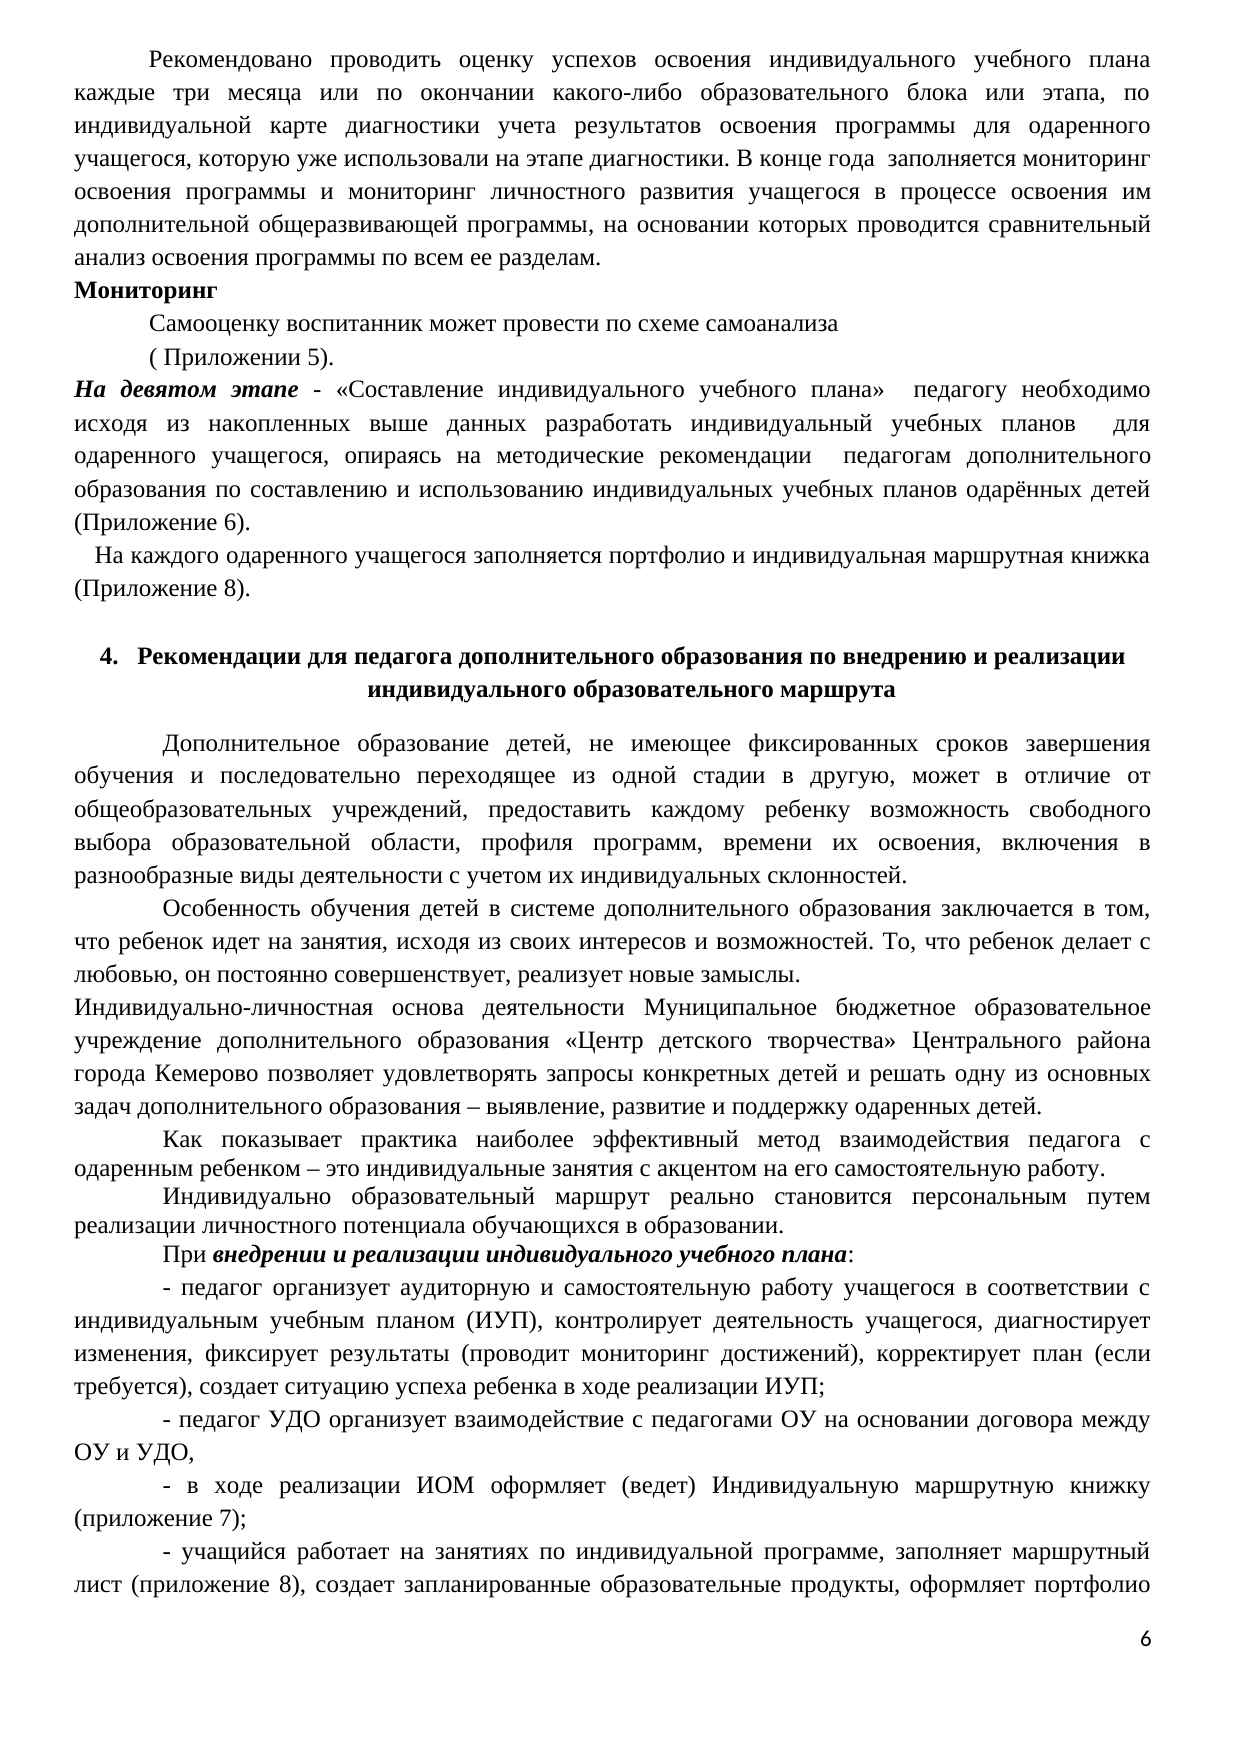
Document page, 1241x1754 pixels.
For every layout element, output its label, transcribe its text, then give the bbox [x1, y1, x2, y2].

text На девятом этапе - «Составление индивидуального учебного плана» педагогу необходимо исходя из накопленных выше данных разработать индивидуальный учебных планов для одаренного учащегося, опираясь на методические рекомендации педагогам дополнительного образования по составлению и использованию индивидуальных учебных планов одарённых детей (Приложение 6). [74, 374, 1152, 535]
text - педагог организует аудиторную и самостоятельную работу учащегося в соответствии с индивидуальным учебным планом (ИУП), контролирует деятельность учащегося, диагностирует изменения, фиксирует результаты (проводит мониторинг достижений), корректирует план (если требуется), создает ситуацию успеха ребенка в ходе реализации ИУП; [74, 1272, 1152, 1400]
text Индивидуально образовательный маршрут реально становится персональным путем реализации личностного потенциала обучающихся в образовании. [74, 1181, 1152, 1239]
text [74, 1536, 1152, 1598]
text При внедрении и реализации индивидуального учебного плана: [74, 1239, 1152, 1268]
text На каждого одаренного учащегося заполняется портфолио и индивидуальная маршрутная книжка (Приложение 8). [74, 540, 1152, 601]
text Как показывает практика наиболее эффективный метод взаимодействия педагога с одаренным ребенком – это индивидуальные занятия с акцентом на его самостоятельную работу. [74, 1124, 1152, 1181]
text Особенность обучения детей в системе дополнительного образования заключается в том, что ребенок идет на занятия, исходя из своих интересов и возможностей. То, что ребенок делает с любовью, он постоянно совершенствует, реализует новые замыслы. [74, 893, 1152, 987]
text Рекомендовано проводить оценку успехов освоения индивидуального учебного плана каждые три месяца или по окончании какого-либо образовательного блока или этапа, по индивидуальной карте диагностики учета результатов освоения программы для одаренного учащегося, которую уже использовали на этапе диагностики. В конце года заполняется мониторинг освоения программы и мониторинг личностного развития учащегося в процессе освоения им дополнительной общеразвивающей программы, на основании которых проводится сравнительный анализ освоения программы по всем ее разделам. [74, 44, 1152, 271]
list Рекомендации для педагога дополнительного образования по внедрению и реализации индивидуального образовательного маршрута [74, 641, 1152, 702]
text - педагог УДО организует взаимодействие с педагогами ОУ на основании договора между ОУ и УДО, [74, 1404, 1152, 1466]
text - в ходе реализации ИОМ оформляет (ведет) Индивидуальную маршрутную книжку (приложение 7); [74, 1470, 1152, 1532]
text Самооценку воспитанник может провести по схеме самоанализа [74, 308, 1152, 337]
text Мониторинг [74, 276, 1152, 304]
text Индивидуально-личностная основа деятельности Муниципальное бюджетное образовательное учреждение дополнительного образования «Центр детского творчества» Центрального района города Кемерово позволяет удовлетворять запросы конкретных детей и решать одну из основных задач дополнительного образования – выявление, развитие и поддержку одаренных детей. [74, 992, 1152, 1119]
text ( Приложении 5). [74, 342, 1152, 370]
text Дополнительное образование детей, не имеющее фиксированных сроков завершения обучения и последовательно переходящее из одной стадии в другую, может в отличие от общеобразовательных учреждений, предоставить каждому ребенку возможность свободного выбора образовательной области, профиля программ, времени их освоения, включения в разнообразные виды деятельности с учетом их индивидуальных склонностей. [74, 728, 1152, 888]
